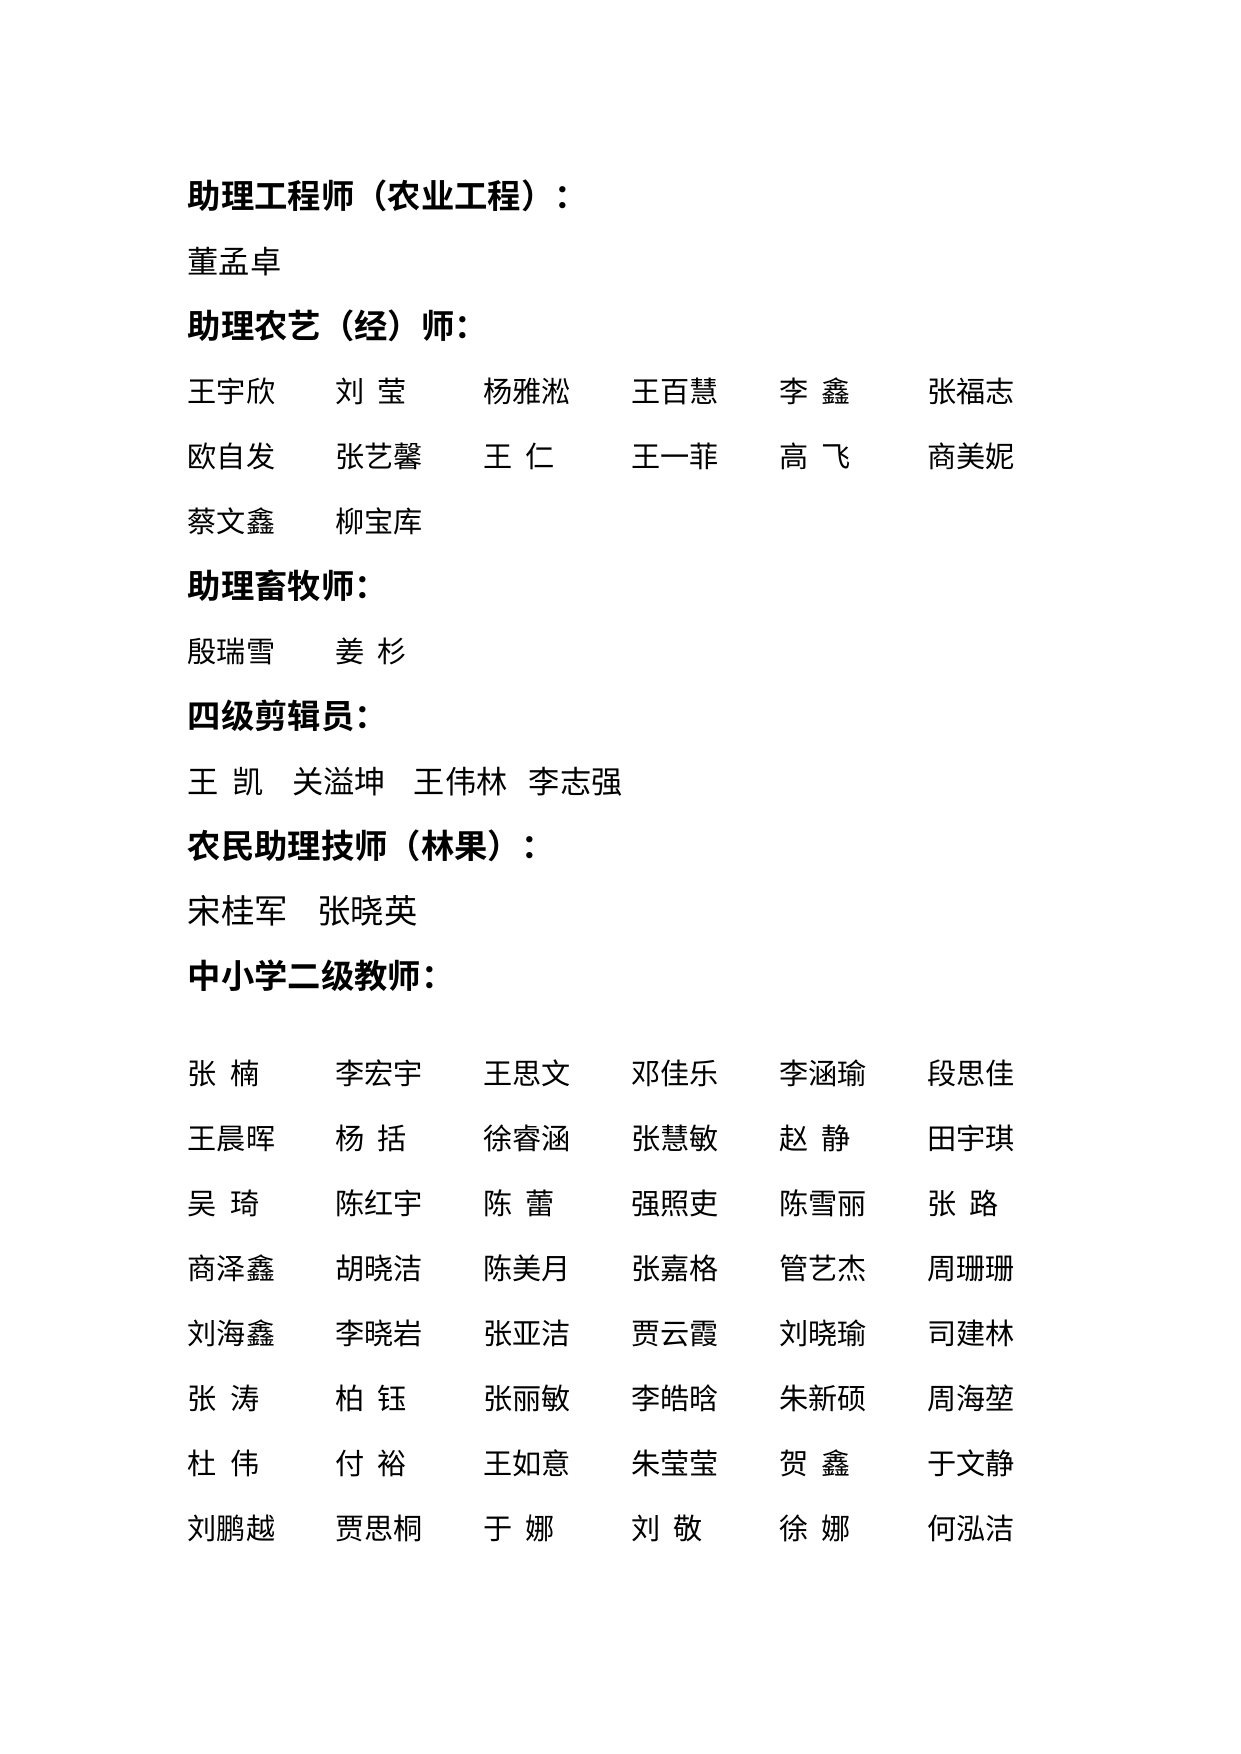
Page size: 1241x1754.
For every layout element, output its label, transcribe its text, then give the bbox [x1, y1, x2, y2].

table_cell 强照吏 [620, 1170, 768, 1234]
text 欧自发 张艺馨 王 仁 王一菲 高 飞 商美妮 蔡文鑫 柳宝库 [187, 422, 1053, 552]
table_cell 胡晓洁 [324, 1235, 472, 1299]
table_cell 贺 鑫 [768, 1430, 916, 1494]
table_cell 杜 伟 [176, 1430, 324, 1494]
table_cell 刘海鑫 [176, 1300, 324, 1364]
text 助理农艺（经）师： [187, 292, 1053, 357]
text 四级剪辑员： [187, 682, 1053, 747]
text 农民助理技师（林果）： [187, 812, 1053, 877]
table_header 段思佳 [916, 1040, 1064, 1104]
table_cell 王晨晖 [176, 1105, 324, 1169]
table_cell 于文静 [916, 1430, 1064, 1494]
table_cell 何泓洁 [916, 1495, 1064, 1559]
table_cell 张慧敏 [620, 1105, 768, 1169]
table_header 李涵瑜 [768, 1040, 916, 1104]
table_cell 徐 娜 [768, 1495, 916, 1559]
table_cell 李皓晗 [620, 1365, 768, 1429]
table_cell 李晓岩 [324, 1300, 472, 1364]
table_header 邓佳乐 [620, 1040, 768, 1104]
table_cell 刘鹏越 [176, 1495, 324, 1559]
table_header 李宏宇 [324, 1040, 472, 1104]
text 助理工程师（农业工程）： [187, 162, 1053, 227]
table_cell 赵 静 [768, 1105, 916, 1169]
table_cell 朱莹莹 [620, 1430, 768, 1494]
table_header 王思文 [472, 1040, 620, 1104]
text 王 凯 关溢坤 王伟林 李志强 [187, 747, 1053, 812]
table_cell 管艺杰 [768, 1235, 916, 1299]
table_cell 商泽鑫 [176, 1235, 324, 1299]
table_cell 周海堃 [916, 1365, 1064, 1429]
table_cell 陈雪丽 [768, 1170, 916, 1234]
text 王宇欣 刘 莹 杨雅淞 王百慧 李 鑫 张福志 [187, 357, 1053, 422]
table_cell 付 裕 [324, 1430, 472, 1494]
table_cell 刘 敬 [620, 1495, 768, 1559]
text 殷瑞雪 姜 杉 [187, 617, 1053, 682]
table_cell 贾云霞 [620, 1300, 768, 1364]
text 助理畜牧师： [187, 552, 1053, 617]
table_cell 陈美月 [472, 1235, 620, 1299]
text 董孟卓 [187, 227, 1053, 292]
text 宋桂军 张晓英 [187, 877, 1053, 942]
table_cell 陈红宇 [324, 1170, 472, 1234]
table_cell 朱新硕 [768, 1365, 916, 1429]
table_cell 王如意 [472, 1430, 620, 1494]
table_cell 吴 琦 [176, 1170, 324, 1234]
table_cell 张 涛 [176, 1365, 324, 1429]
text 中小学二级教师： [187, 942, 1053, 1007]
table_cell 陈 蕾 [472, 1170, 620, 1234]
table_cell 刘晓瑜 [768, 1300, 916, 1364]
table_cell 张嘉格 [620, 1235, 768, 1299]
table_cell 杨 括 [324, 1105, 472, 1169]
table_cell 柏 钰 [324, 1365, 472, 1429]
table_header 张 楠 [176, 1040, 324, 1104]
table_cell 司建林 [916, 1300, 1064, 1364]
table_cell 周珊珊 [916, 1235, 1064, 1299]
table_cell 田宇琪 [916, 1105, 1064, 1169]
table_cell 于 娜 [472, 1495, 620, 1559]
table_cell 徐睿涵 [472, 1105, 620, 1169]
table_cell 贾思桐 [324, 1495, 472, 1559]
table_cell 张亚洁 [472, 1300, 620, 1364]
table_cell 张 路 [916, 1170, 1064, 1234]
table_cell 张丽敏 [472, 1365, 620, 1429]
